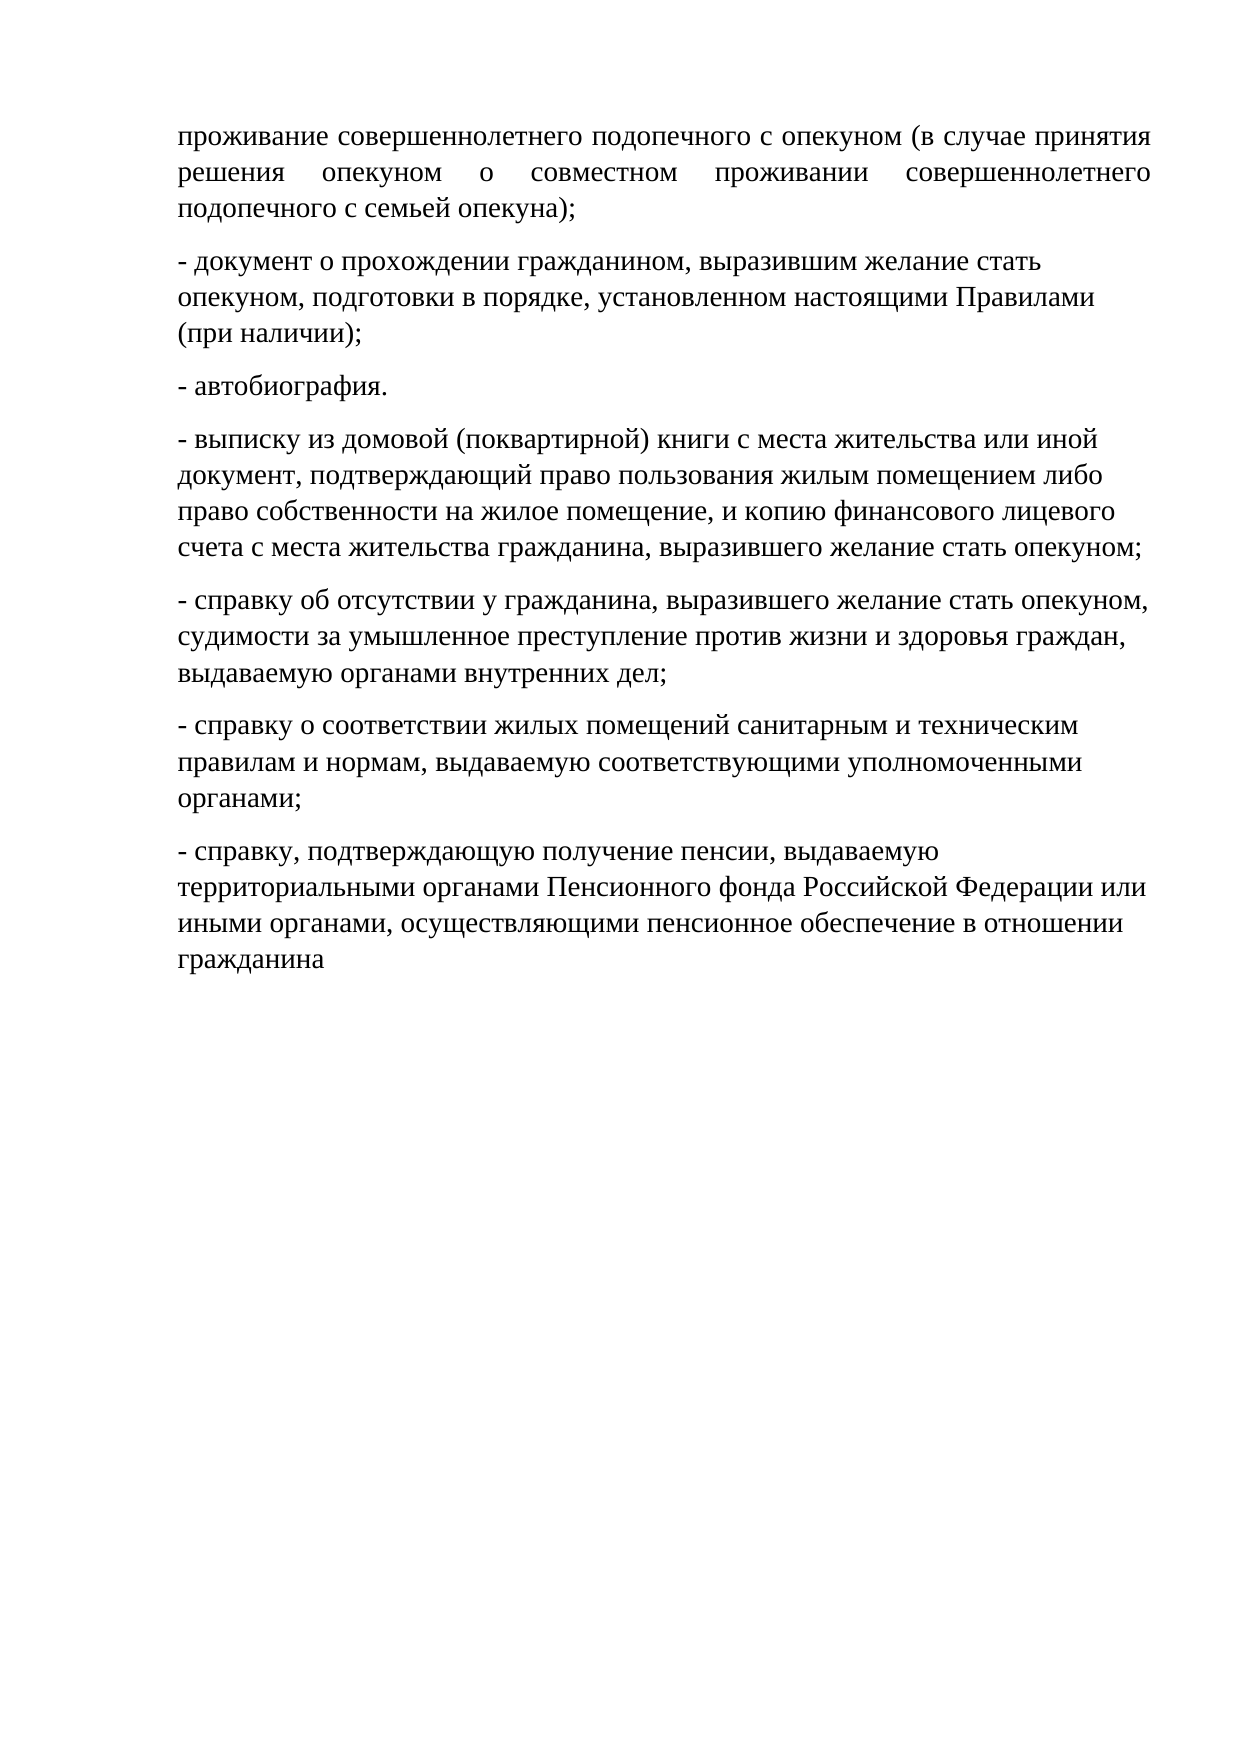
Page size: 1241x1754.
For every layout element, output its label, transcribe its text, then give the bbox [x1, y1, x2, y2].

text - справку, подтверждающую получение пенсии, выдаваемую территориальными органами Пенсионного фонда Российской Федерации или иными органами, осуществляющими пенсионное обеспечение в отношении гражданина [177, 833, 1152, 974]
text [177, 118, 1152, 224]
text - автобиография. [177, 368, 1152, 402]
text - справку об отсутствии у гражданина, выразившего желание стать опекуном, судимости за умышленное преступление против жизни и здоровья граждан, выдаваемую органами внутренних дел; [177, 582, 1152, 688]
text - выписку из домовой (поквартирной) книги с места жительства или иной документ, подтверждающий право пользования жилым помещением либо право собственности на жилое помещение, и копию финансового лицевого счета с места жительства гражданина, выразившего желание стать опекуном; [177, 421, 1152, 563]
text - документ о прохождении гражданином, выразившим желание стать опекуном, подготовки в порядке, установленном настоящими Правилами (при наличии); [177, 243, 1152, 349]
text - справку о соответствии жилых помещений санитарным и техническим правилам и нормам, выдаваемую соответствующими уполномоченными органами; [177, 707, 1152, 813]
